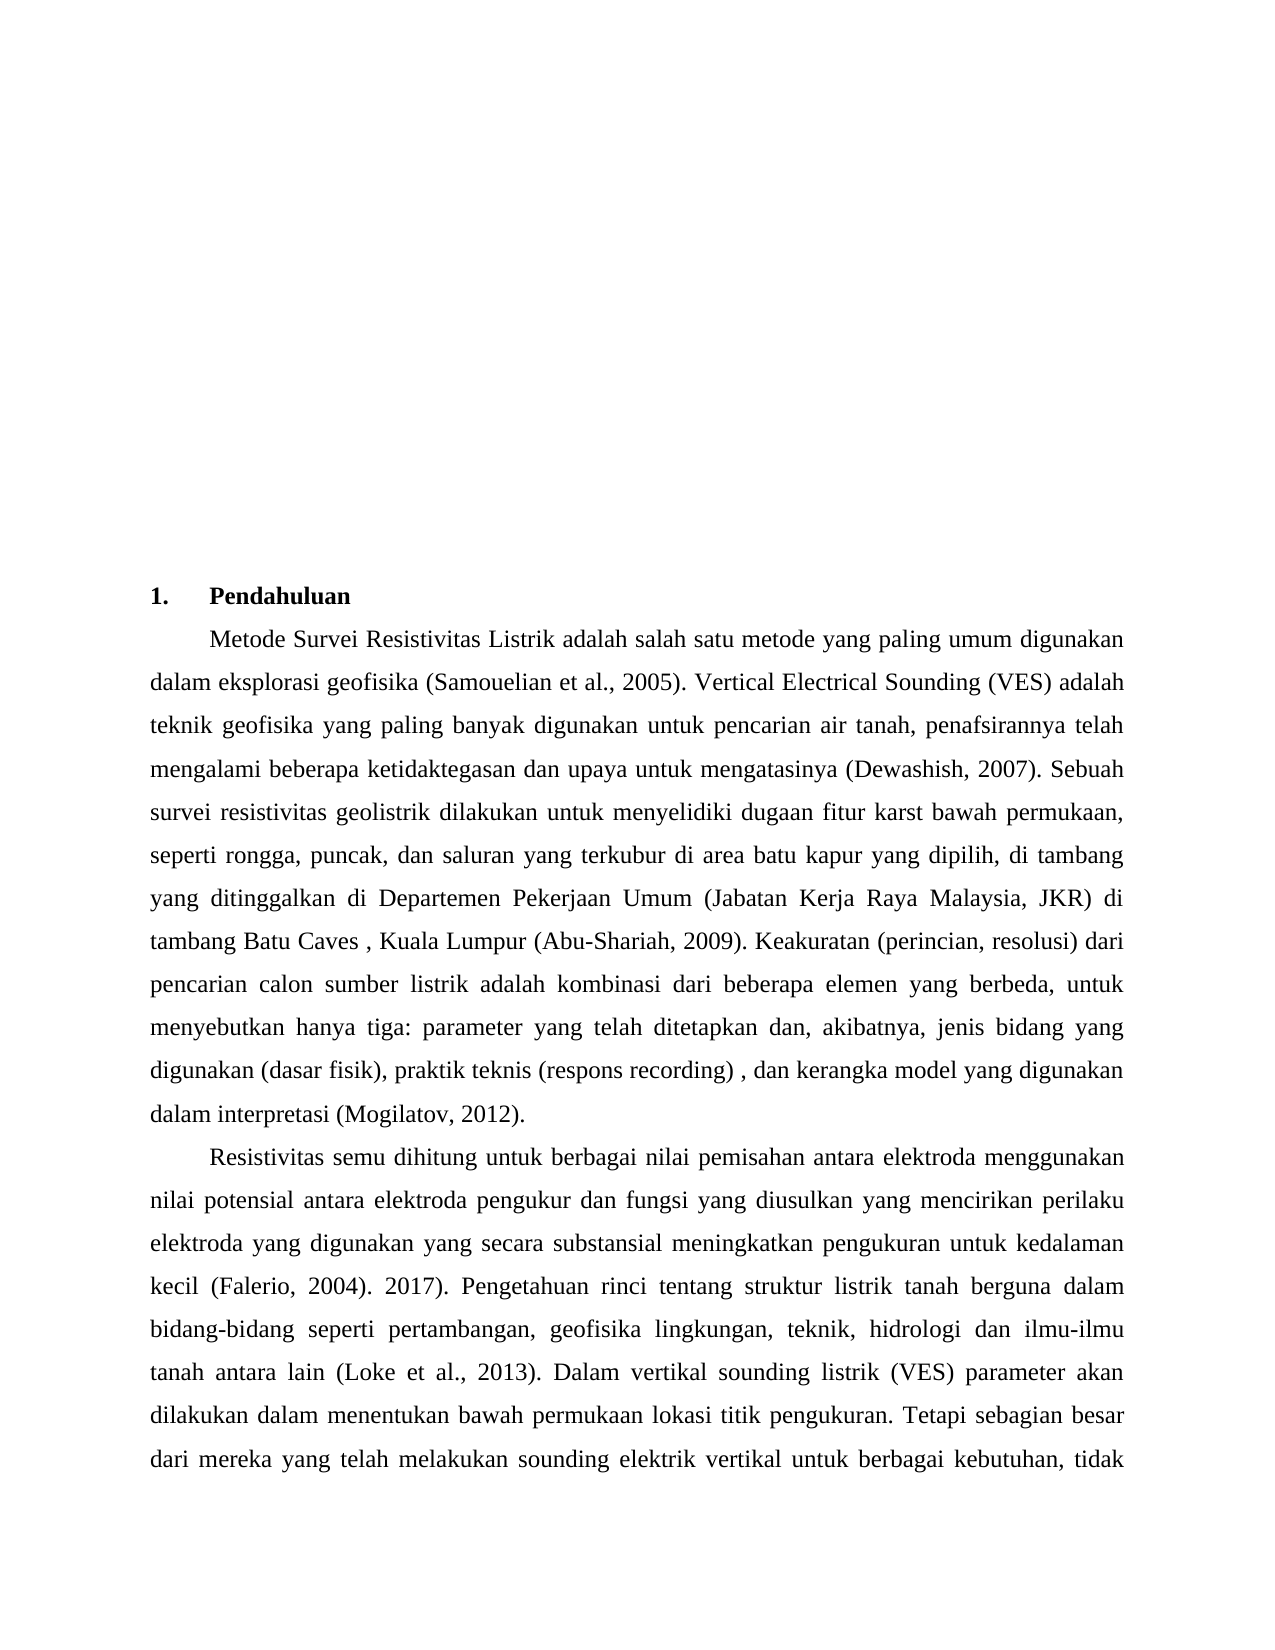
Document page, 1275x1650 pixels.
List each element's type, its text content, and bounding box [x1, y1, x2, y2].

list Pendahuluan [150, 581, 1125, 610]
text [150, 1142, 1125, 1472]
text Metode Survei Resistivitas Listrik adalah salah satu metode yang paling umum digunakan dalam eksplorasi geofisika (Samouelian et al., 2005). Vertical Electrical Sounding (VES) adalah teknik geofisika yang paling banyak digunakan untuk pencarian air tanah, penafsirannya telah mengalami beberapa ketidaktegasan dan upaya untuk mengatasinya (Dewashish, 2007). Sebuah survei resistivitas geolistrik dilakukan untuk menyelidiki dugaan fitur karst bawah permukaan, seperti rongga, puncak, dan saluran yang terkubur di area batu kapur yang dipilih, di tambang yang ditinggalkan di Departemen Pekerjaan Umum (Jabatan Kerja Raya Malaysia, JKR) di tambang Batu Caves , Kuala Lumpur (Abu-Shariah, 2009). Keakuratan (perincian, resolusi) dari pencarian calon sumber listrik adalah kombinasi dari beberapa elemen yang berbeda, untuk menyebutkan hanya tiga: parameter yang telah ditetapkan dan, akibatnya, jenis bidang yang digunakan (dasar fisik), praktik teknis (respons recording) , dan kerangka model yang digunakan dalam interpretasi (Mogilatov, 2012). [150, 624, 1125, 1127]
